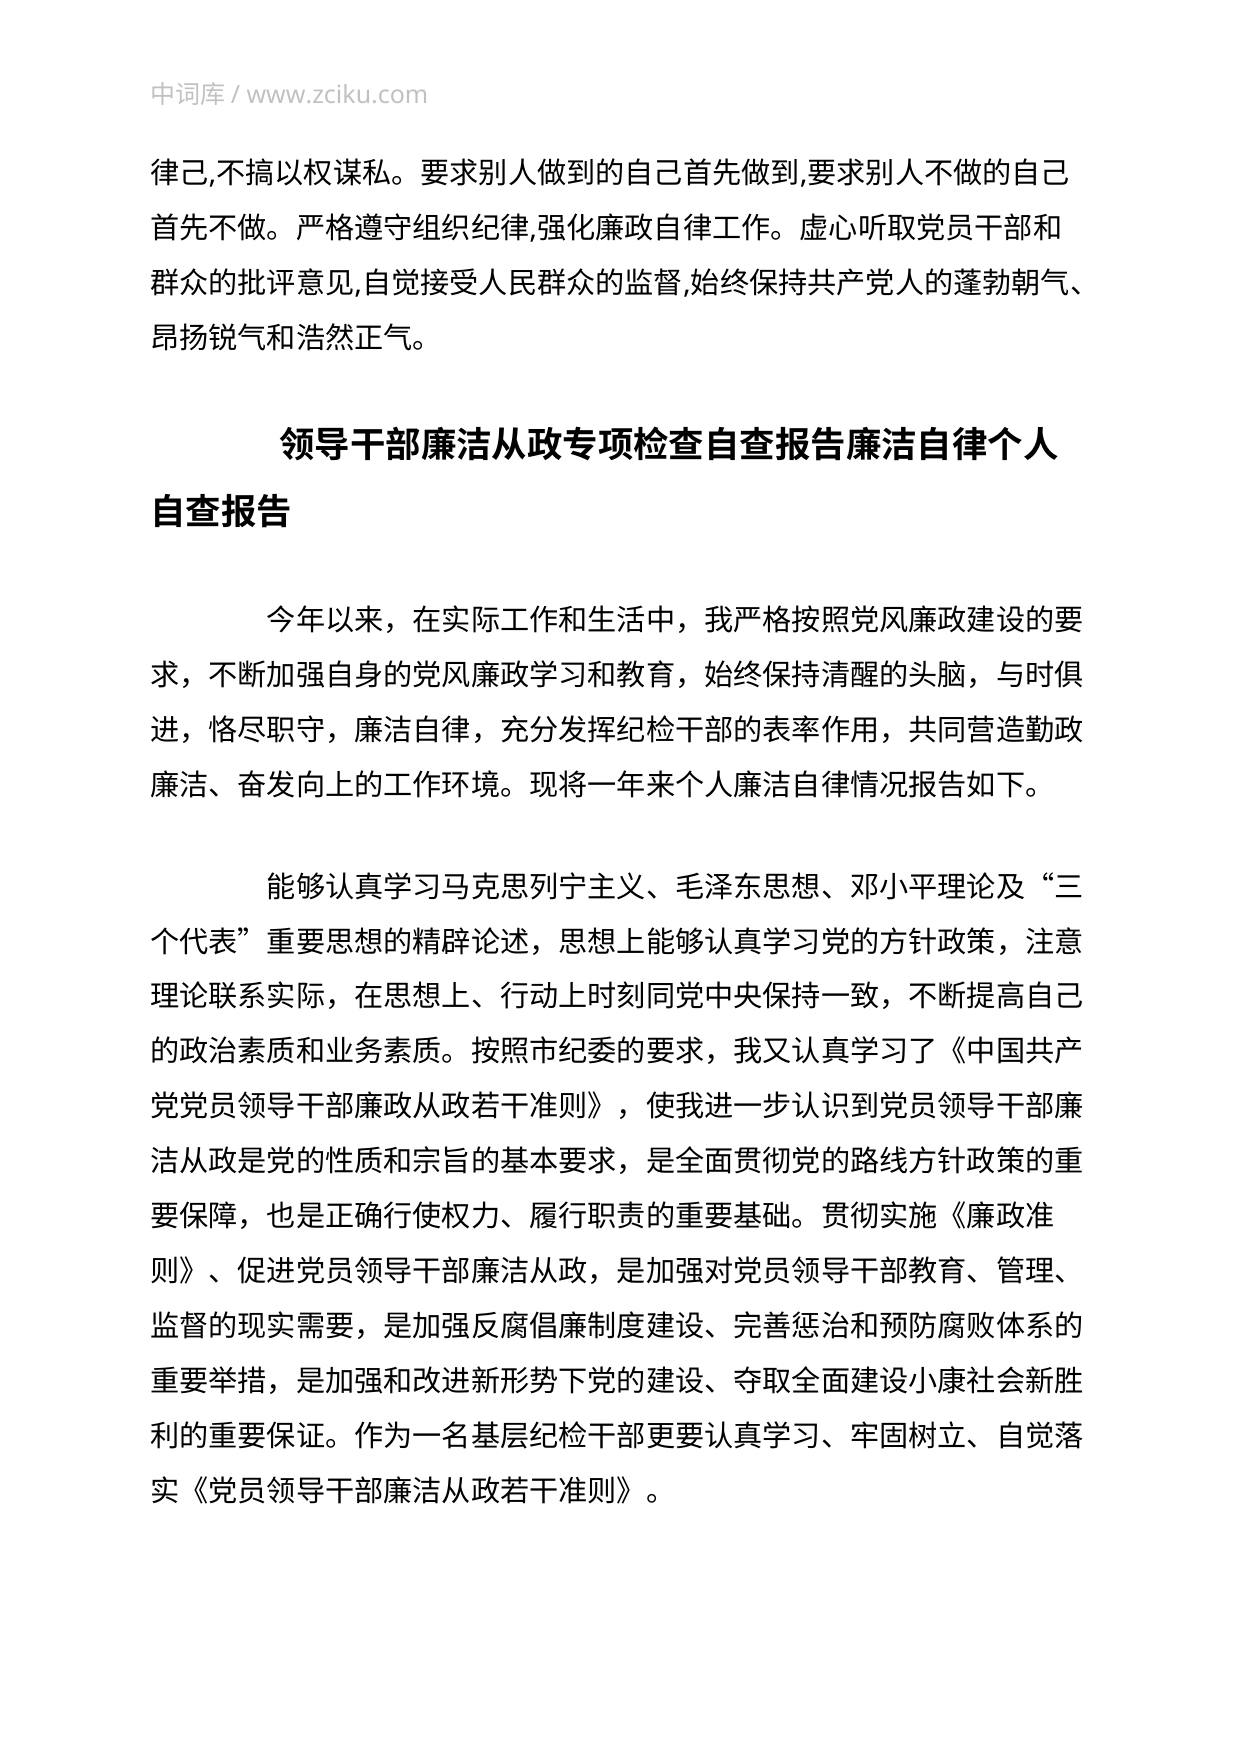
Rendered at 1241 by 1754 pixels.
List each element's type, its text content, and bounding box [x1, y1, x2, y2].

text 能够认真学习马克思列宁主义、毛泽东思想、邓小平理论及“三个代表”重要思想的精辟论述，思想上能够认真学习党的方针政策，注意理论联系实际，在思想上、行动上时刻同党中央保持一致，不断提高自己的政治素质和业务素质。按照市纪委的要求，我又认真学习了《中国共产党党员领导干部廉政从政若干准则》，使我进一步认识到党员领导干部廉洁从政是党的性质和宗旨的基本要求，是全面贯彻党的路线方针政策的重要保障，也是正确行使权力、履行职责的重要基础。贯彻实施《廉政准则》、促进党员领导干部廉洁从政，是加强对党员领导干部教育、管理、监督的现实需要，是加强反腐倡廉制度建设、完善惩治和预防腐败体系的重要举措，是加强和改进新形势下党的建设、夺取全面建设小康社会新胜利的重要保证。作为一名基层纪检干部更要认真学习、牢固树立、自觉落实《党员领导干部廉洁从政若干准则》。 [150, 863, 1090, 1509]
text 今年以来，在实际工作和生活中，我严格按照党风廉政建设的要求，不断加强自身的党风廉政学习和教育，始终保持清醒的头脑，与时俱进，恪尽职守，廉洁自律，充分发挥纪检干部的表率作用，共同营造勤政廉洁、奋发向上的工作环境。现将一年来个人廉洁自律情况报告如下。 [150, 597, 1090, 804]
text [150, 150, 1090, 357]
text 领导干部廉洁从政专项检查自查报告廉洁自律个人自查报告 [150, 417, 1090, 534]
